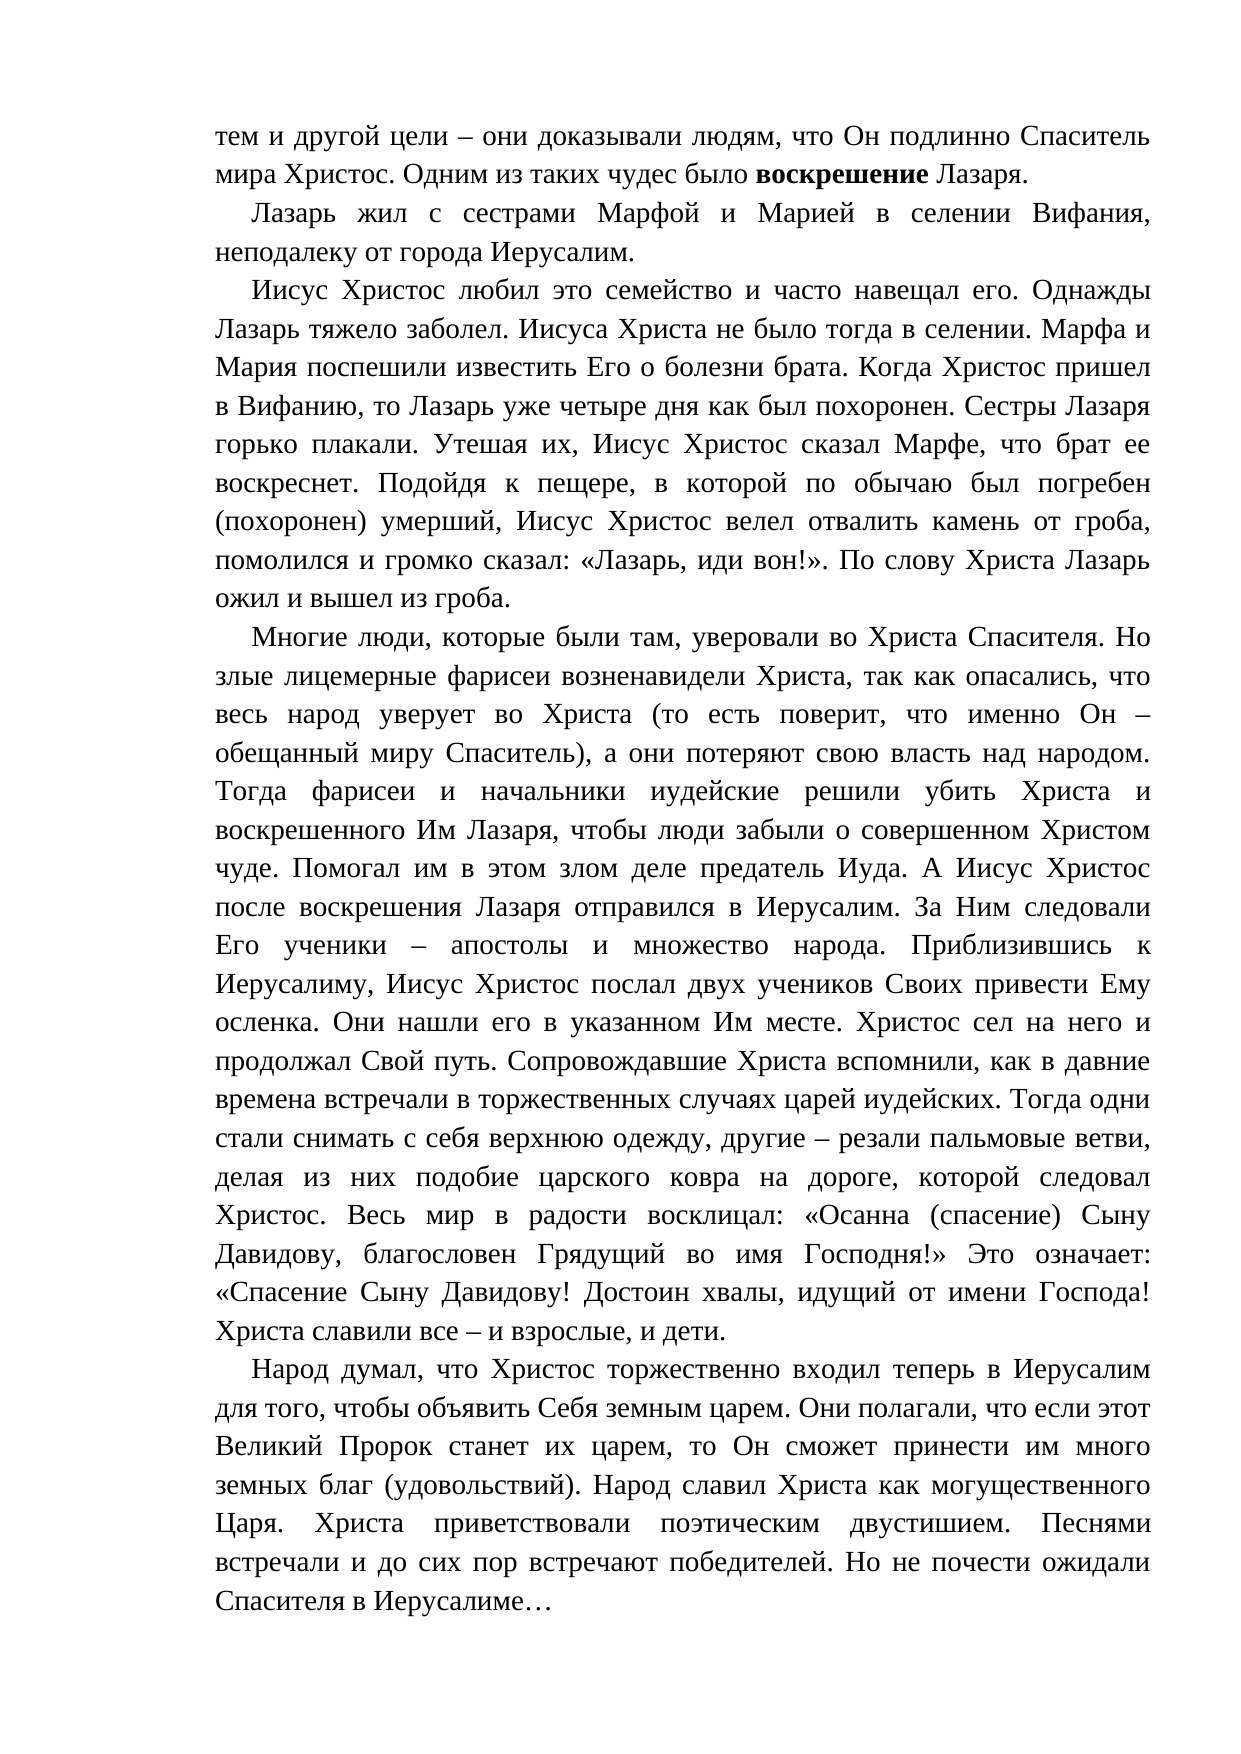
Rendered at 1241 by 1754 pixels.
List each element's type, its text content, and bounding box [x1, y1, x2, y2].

text Иисус Христос любил это семейство и часто навещал его. Однажды Лазарь тяжело заболел. Иисуса Христа не было тогда в селении. Марфа и Мария поспешили известить Его о болезни брата. Когда Христос пришел в Вифанию, то Лазарь уже четыре дня как был похоронен. Сестры Лазаря горько плакали. Утешая их, Иисус Христос сказал Марфе, что брат ее воскреснет. Подойдя к пещере, в которой по обычаю был погребен (похоронен) умерший, Иисус Христос велел отвалить камень от гроба, помолился и громко сказал: «Лазарь, иди вон!». По слову Христа Лазарь ожил и вышел из гроба. [215, 272, 1152, 614]
text Многие люди, которые были там, уверовали во Христа Спасителя. Но злые лицемерные фарисеи возненавидели Христа, так как опасались, что весь народ уверует во Христа (то есть поверит, что именно Он – обещанный миру Спаситель), а они потеряют свою власть над народом. Тогда фарисеи и начальники иудейские решили убить Христа и воскрешенного Им Лазаря, чтобы люди забыли о совершенном Христом чуде. Помогал им в этом злом деле предатель Иуда. А Иисус Христос после воскрешения Лазаря отправился в Иерусалим. За Ним следовали Его ученики – апостолы и множество народа. Приблизившись к Иерусалиму, Иисус Христос послал двух учеников Своих привести Ему осленка. Они нашли его в указанном Им месте. Христос сел на него и продолжал Свой путь. Сопровождавшие Христа вспомнили, как в давние времена встречали в торжественных случаях царей иудейских. Тогда одни стали снимать с себя верхнюю одежду, другие – резали пальмовые ветви, делая из них подобие царского ковра на дороге, которой следовал Христос. Весь мир в радости восклицал: «Осанна (спасение) Сыну Давидову, благословен Грядущий во имя Господня!» Это означает: «Спасение Сыну Давидову! Достоин хвалы, идущий от имени Господа! Христа славили все – и взрослые, и дети. [215, 619, 1152, 1346]
text Лазарь жил с сестрами Марфой и Марией в селении Вифания, неподалеку от города Иерусалим. [215, 195, 1152, 267]
text Народ думал, что Христос торжественно входил теперь в Иерусалим для того, чтобы объявить Себя земным царем. Они полагали, что если этот Великий Пророк станет их царем, то Он сможет принести им много земных благ (удовольствий). Народ славил Христа как могущественного Царя. Христа приветствовали поэтическим двустишием. Песнями встречали и до сих пор встречают победителей. Но не почести ожидали Спасителя в Иерусалиме… [215, 1351, 1152, 1616]
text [215, 118, 1152, 190]
